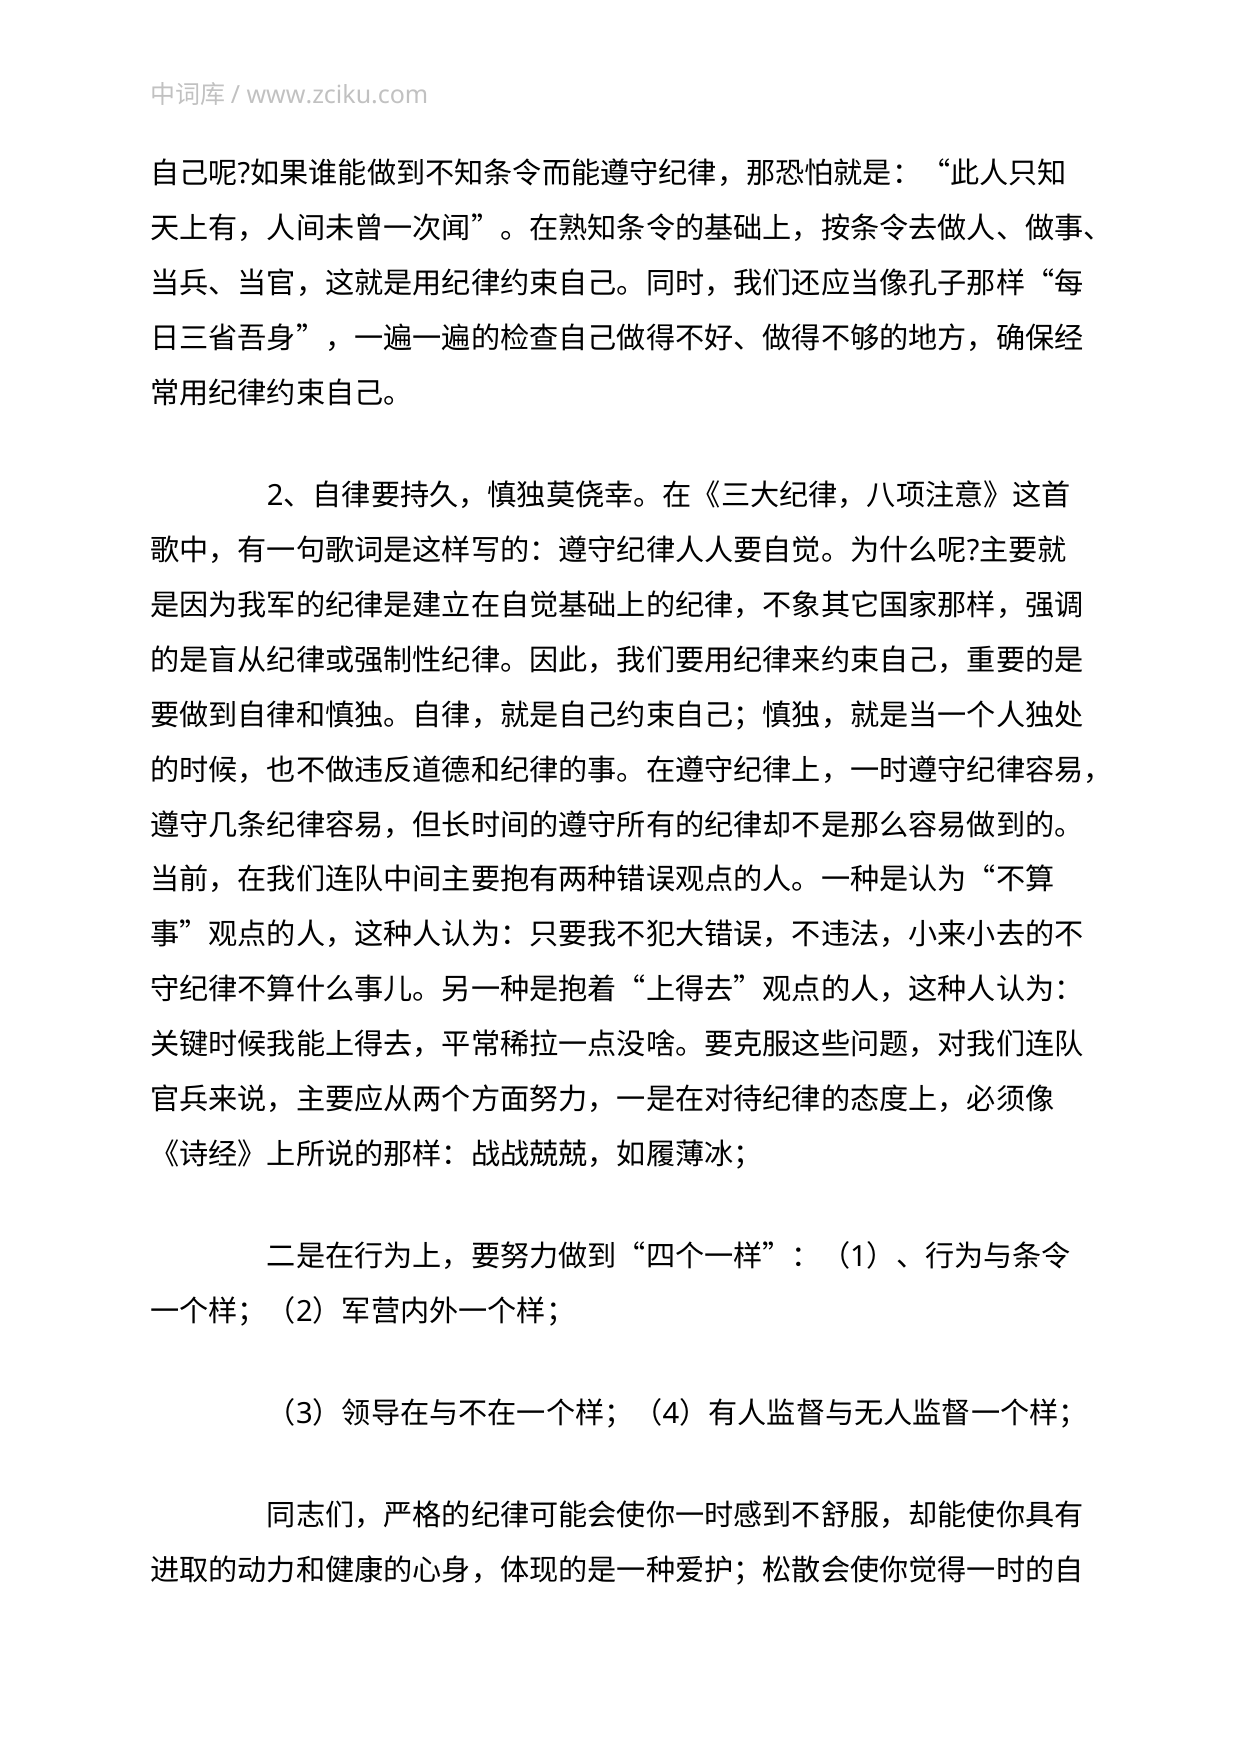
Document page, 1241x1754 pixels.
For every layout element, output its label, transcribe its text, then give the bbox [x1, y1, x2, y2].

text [150, 1491, 1090, 1588]
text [150, 150, 1090, 412]
text 2、自律要持久，慎独莫侥幸。在《三大纪律，八项注意》这首歌中，有一句歌词是这样写的：遵守纪律人人要自觉。为什么呢?主要就是因为我军的纪律是建立在自觉基础上的纪律，不象其它国家那样，强调的是盲从纪律或强制性纪律。因此，我们要用纪律来约束自己，重要的是要做到自律和慎独。自律，就是自己约束自己；慎独，就是当一个人独处的时候，也不做违反道德和纪律的事。在遵守纪律上，一时遵守纪律容易，遵守几条纪律容易，但长时间的遵守所有的纪律却不是那么容易做到的。当前，在我们连队中间主要抱有两种错误观点的人。一种是认为“不算事”观点的人，这种人认为：只要我不犯大错误，不违法，小来小去的不守纪律不算什么事儿。另一种是抱着“上得去”观点的人，这种人认为：关键时候我能上得去，平常稀拉一点没啥。要克服这些问题，对我们连队官兵来说，主要应从两个方面努力，一是在对待纪律的态度上，必须像《诗经》上所说的那样：战战兢兢，如履薄冰； [150, 471, 1090, 1173]
text （3）领导在与不在一个样；（4）有人监督与无人监督一个样； [150, 1389, 1090, 1432]
text 二是在行为上，要努力做到“四个一样”：（1）、行为与条令一个样；（2）军营内外一个样； [150, 1232, 1090, 1329]
